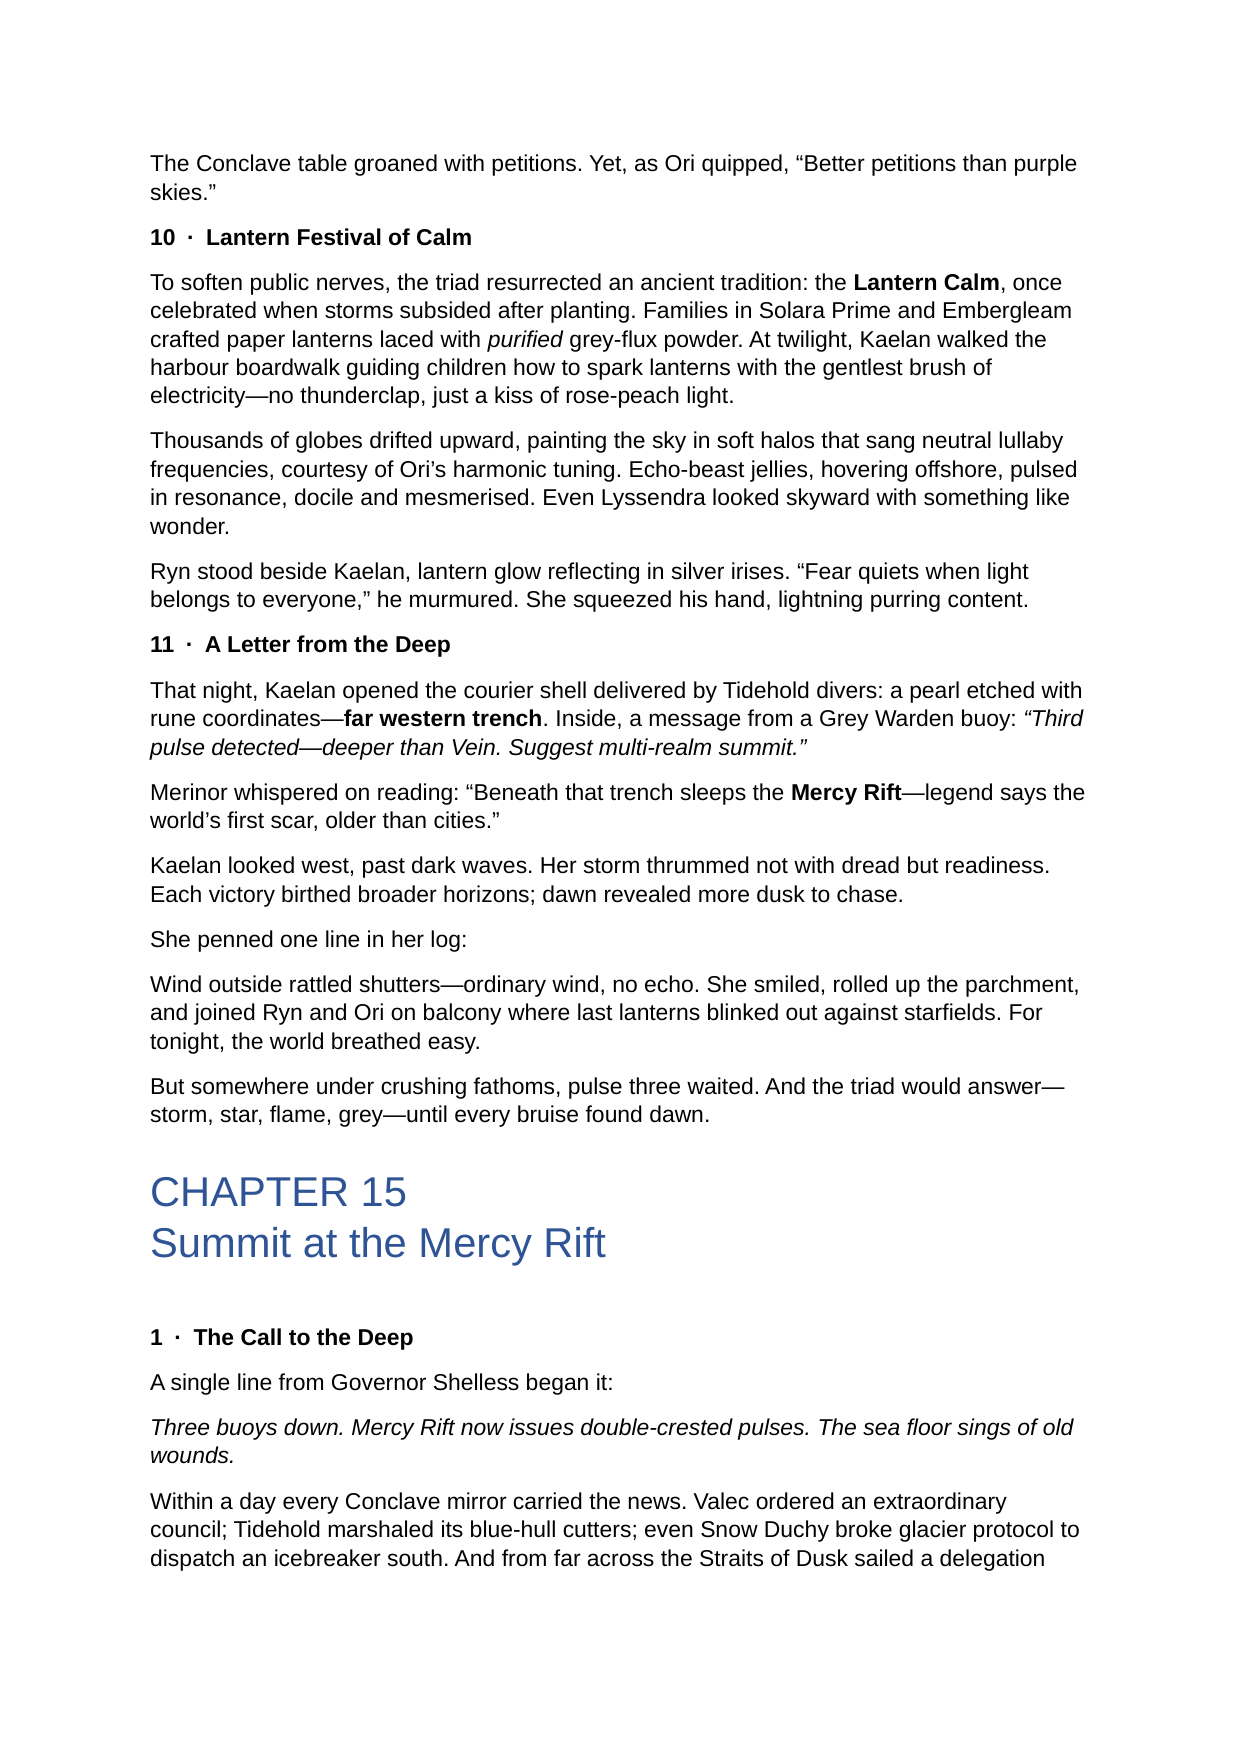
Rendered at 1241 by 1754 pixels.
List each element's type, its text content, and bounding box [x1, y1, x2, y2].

text Three buoys down. Mercy Rift now issues double-crested pulses. The sea floor sings of old wounds. [150, 1414, 1090, 1469]
text 11 · A Letter from the Deep [150, 631, 1090, 658]
subtitle CHAPTER 15 Summit at the Mercy Rift [150, 1167, 1090, 1267]
text The Conclave table groaned with petitions. Yet, as Ori quipped, “Better petitions than purple skies.” [150, 150, 1090, 205]
text She penned one line in her log: [150, 926, 1090, 952]
text Wind outside rattled shutters—ordinary wind, no echo. She smiled, rolled up the parchment, and joined Ryn and Ori on balcony where last lanterns blinked out against starfields. For tonight, the world breathed easy. [150, 971, 1090, 1054]
text Thousands of globes drifted upward, painting the sky in soft halos that sang neutral lullaby frequencies, courtesy of Ori’s harmonic tuning. Echo-beast jellies, hovering offshore, pulsed in resonance, docile and mesmerised. Even Lyssendra looked skyward with something like wonder. [150, 427, 1090, 539]
text Merinor whispered on reading: “Beneath that trench sleeps the Mercy Rift—legend says the world’s first scar, older than cities.” [150, 778, 1090, 833]
text To soften public nerves, the triad resurrected an ancient tradition: the Lantern Calm, once celebrated when storms subsided after planting. Families in Solara Prime and Embergleam crafted paper lanterns laced with purified grey-flux powder. At twilight, Kaelan walked the harbour boardwalk guiding children how to spark lanterns with the gentlest brush of electricity—no thunderclap, just a kiss of rose-peach light. [150, 269, 1090, 409]
text A single line from Governor Shelless began it: [150, 1369, 1090, 1395]
text 1 · The Call to the Deep [150, 1324, 1090, 1350]
text But somewhere under crushing fathoms, pulse three waited. And the triad would answer—storm, star, flame, grey—until every bruise found dawn. [150, 1073, 1090, 1127]
text 10 · Lantern Festival of Calm [150, 223, 1090, 250]
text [150, 1488, 1090, 1571]
text Ryn stood beside Kaelan, lantern glow reflecting in silver irises. “Fear quiets when light belongs to everyone,” he murmured. She squeezed his hand, lightning purring content. [150, 558, 1090, 613]
text Kaelan looked west, past dark waves. Her storm thrummed not with dread but readiness. Each victory birthed broader horizons; dawn revealed more dusk to chase. [150, 852, 1090, 907]
text That night, Kaelan opened the courier shell delivered by Tidehold divers: a pearl etched with rune coordinates—far western trench. Inside, a message from a Grey Warden buoy: “Third pulse detected—deeper than Vein. Suggest multi-realm summit.” [150, 677, 1090, 760]
